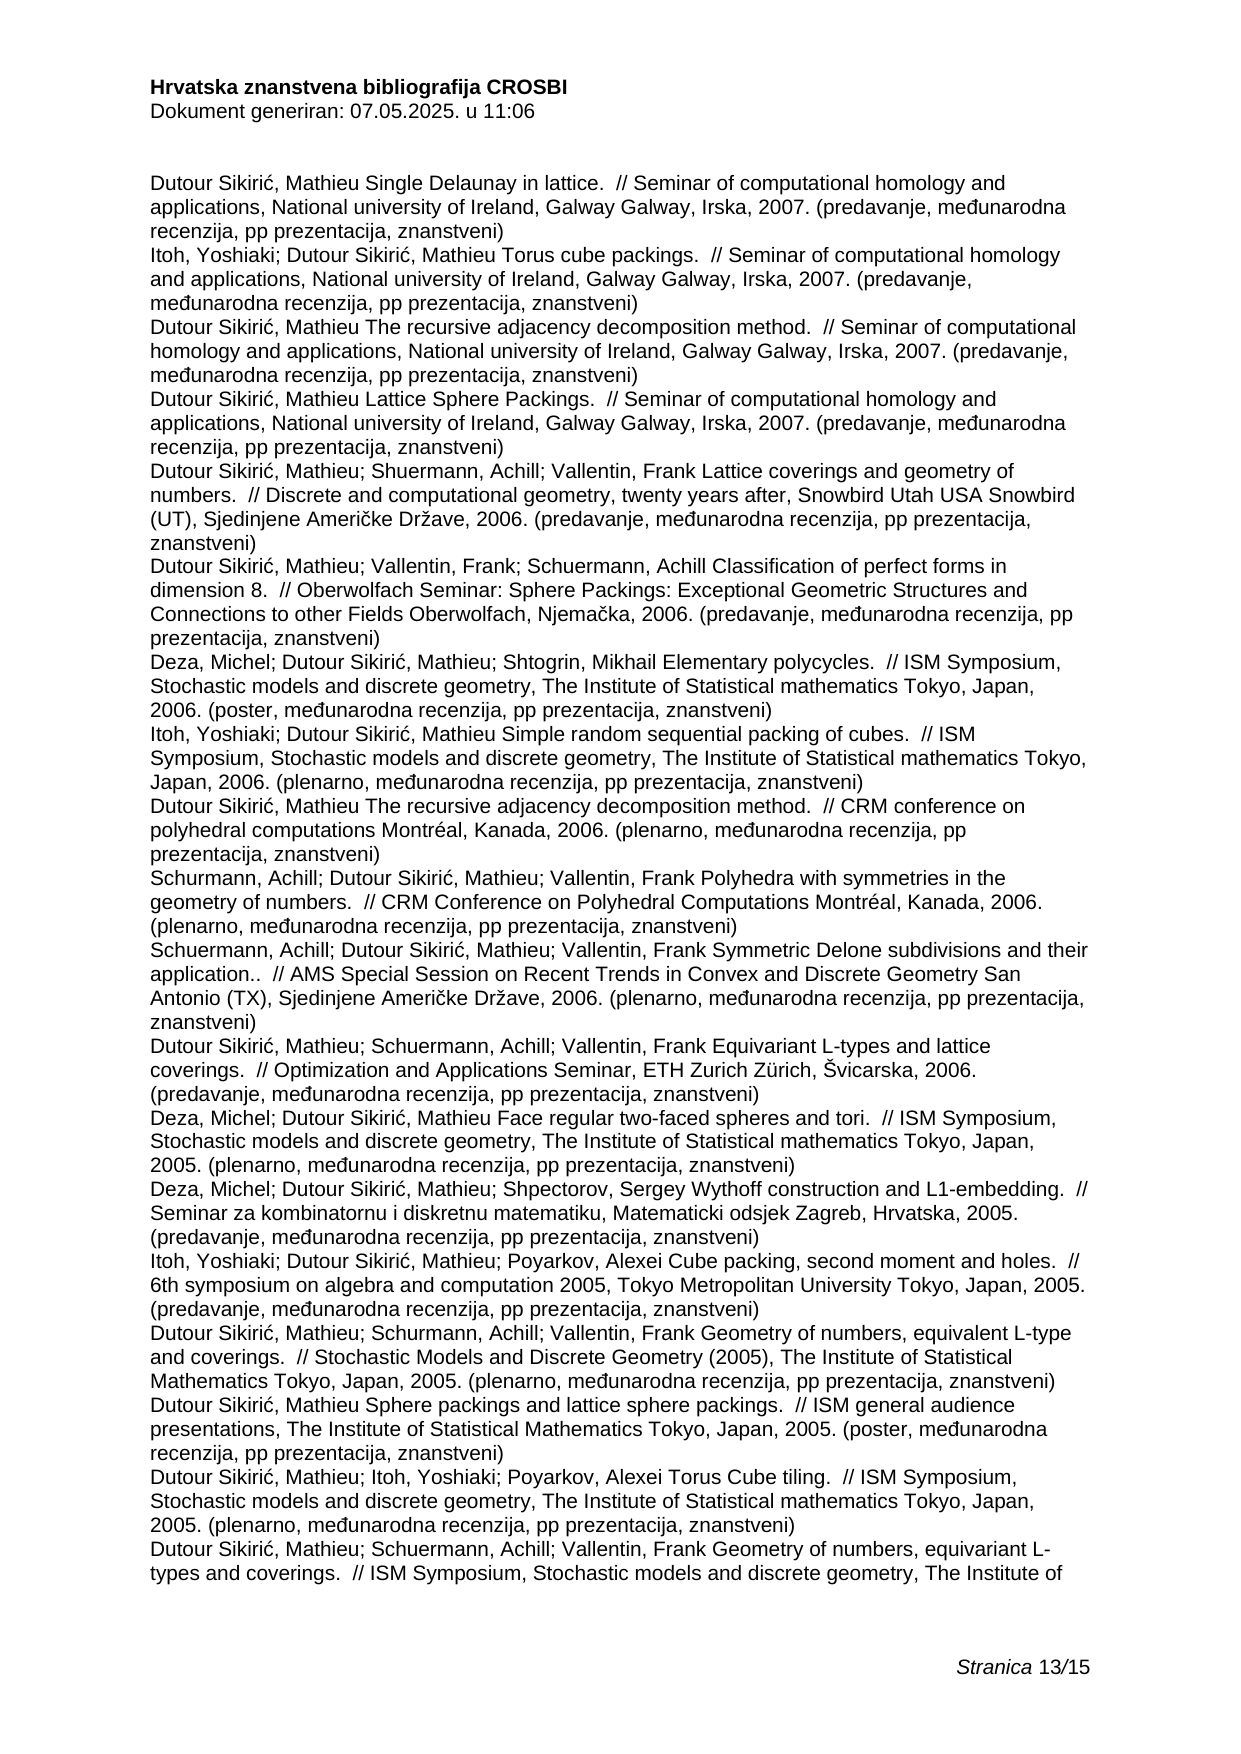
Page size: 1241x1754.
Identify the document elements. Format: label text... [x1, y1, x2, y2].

text Deza, Michel; Dutour Sikirić, Mathieu; Shpectorov, Sergey [150, 1177, 1090, 1249]
text Itoh, Yoshiaki; Dutour Sikirić, Mathieu [150, 722, 1090, 794]
text Itoh, Yoshiaki; Dutour Sikirić, Mathieu; Poyarkov, Alexei [150, 1249, 1090, 1321]
text Dutour Sikirić, Mathieu; Schuermann, Achill; Vallentin, Frank [150, 1033, 1090, 1105]
text Schuermann, Achill; Dutour Sikirić, Mathieu; Vallentin, Frank [150, 938, 1090, 1033]
text Dutour Sikirić, Mathieu; Itoh, Yoshiaki; Poyarkov, Alexei [150, 1465, 1090, 1537]
text Dutour Sikirić, Mathieu [150, 387, 1090, 458]
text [150, 1537, 1090, 1584]
text Dutour Sikirić, Mathieu [150, 1393, 1090, 1465]
text Dutour Sikirić, Mathieu; Schurmann, Achill; Vallentin, Frank [150, 1321, 1090, 1393]
text Dutour Sikirić, Mathieu [150, 794, 1090, 866]
text Schurmann, Achill; Dutour Sikirić, Mathieu; Vallentin, Frank [150, 866, 1090, 938]
text Dutour Sikirić, Mathieu; Shuermann, Achill; Vallentin, Frank [150, 458, 1090, 554]
text Deza, Michel; Dutour Sikirić, Mathieu; Shtogrin, Mikhail [150, 650, 1090, 722]
text Deza, Michel; Dutour Sikirić, Mathieu [150, 1105, 1090, 1177]
text Dutour Sikirić, Mathieu; Vallentin, Frank; Schuermann, Achill [150, 554, 1090, 650]
text Dutour Sikirić, Mathieu [150, 171, 1090, 243]
text Itoh, Yoshiaki; Dutour Sikirić, Mathieu [150, 243, 1090, 315]
text Dutour Sikirić, Mathieu [150, 315, 1090, 387]
